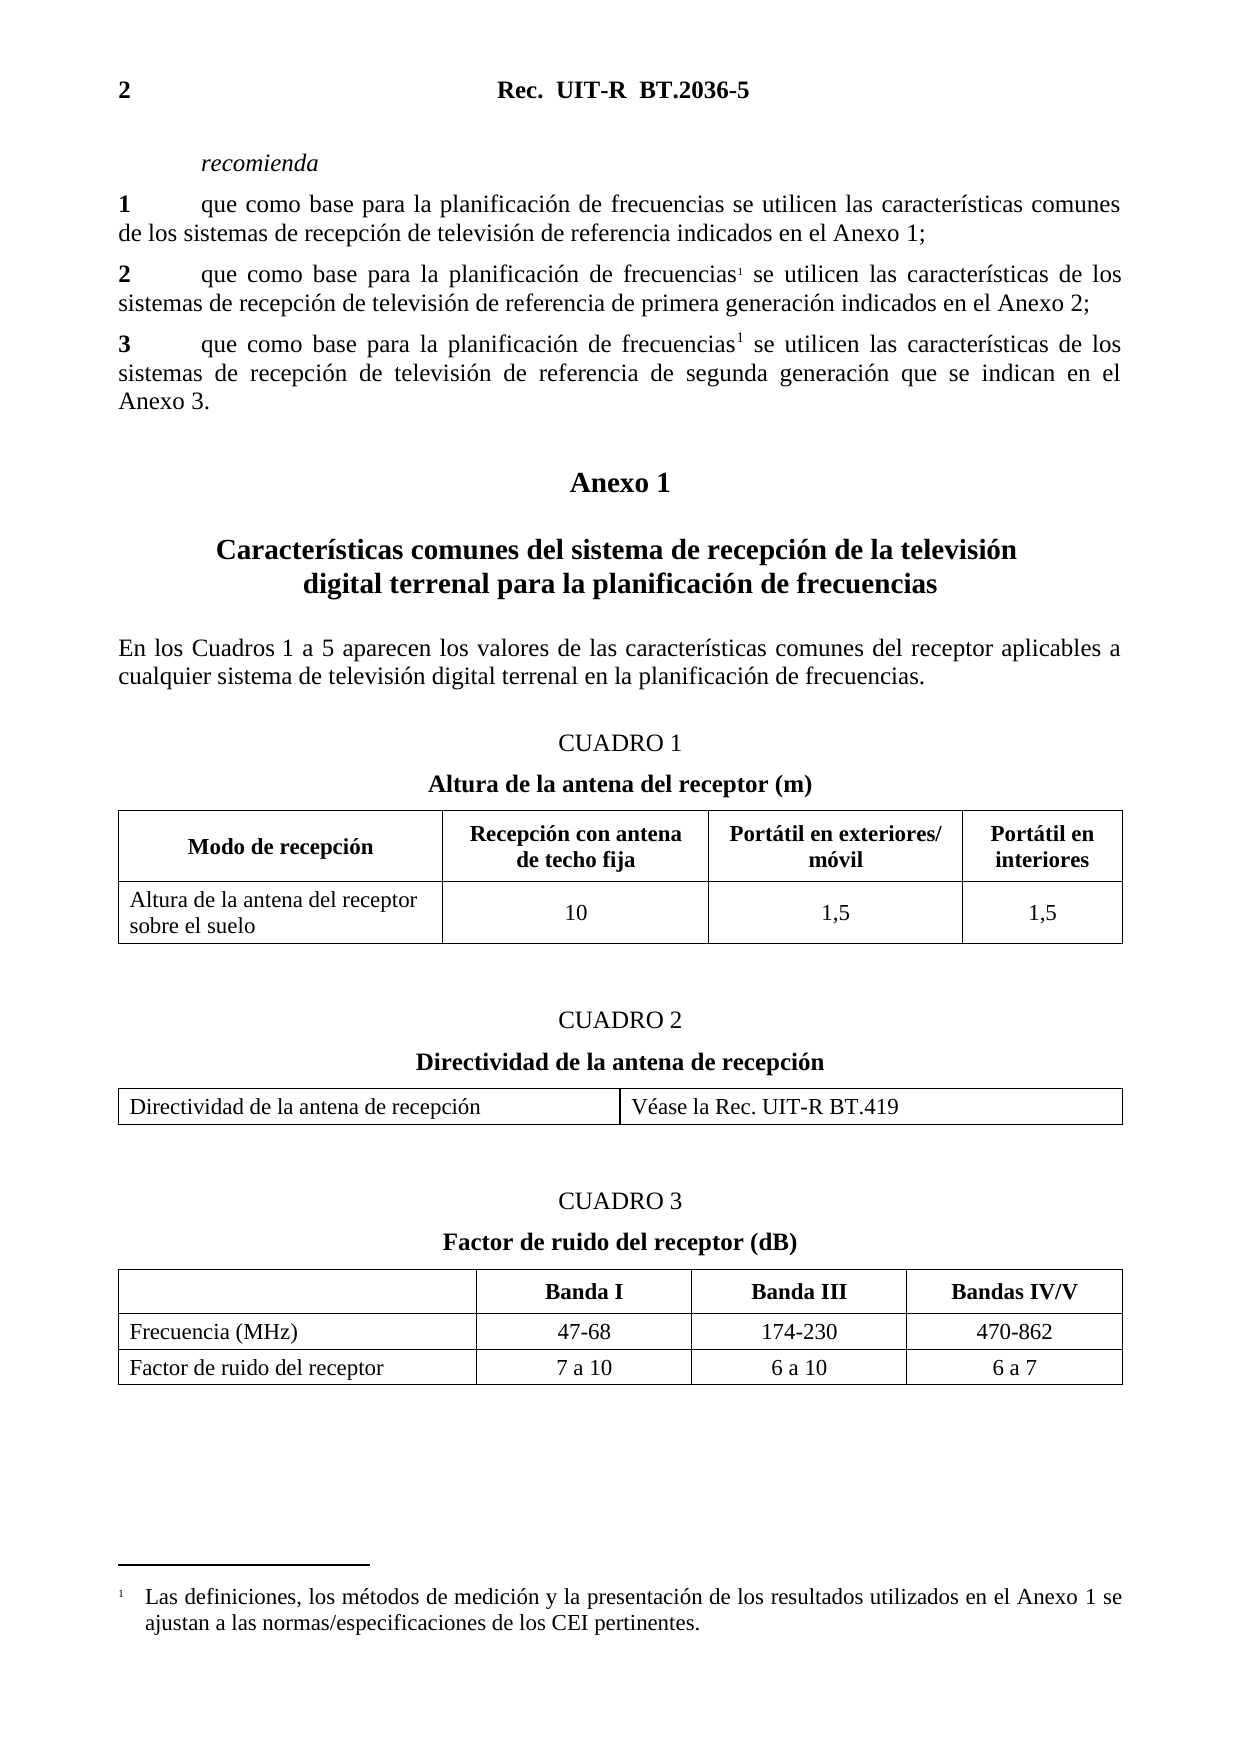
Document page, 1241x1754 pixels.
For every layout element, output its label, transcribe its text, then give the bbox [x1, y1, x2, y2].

text CUADRO 2 [118, 1005, 1122, 1034]
text 1 que como base para la planificación de frecuencias se utilicen las características comunes de los sistemas de recepción de televisión de referencia indicados en el Anexo 1; [118, 189, 1122, 246]
table_header Modo de recepción [119, 811, 442, 881]
table_cell Altura de la antena del receptor sobre el suelo [119, 882, 442, 943]
table_cell 47-68 [477, 1314, 691, 1348]
table_cell 10 [443, 882, 708, 943]
table_cell 6 a 7 [907, 1350, 1122, 1384]
table_cell 6 a 10 [692, 1350, 906, 1384]
table_header Bandas IV/V [907, 1270, 1122, 1313]
table_cell 7 a 10 [477, 1350, 691, 1384]
table_cell 1,5 [709, 882, 962, 943]
table_header Banda I [477, 1270, 691, 1313]
table_cell 174-230 [692, 1314, 906, 1348]
table_header Recepción con antena de techo fija [443, 811, 708, 881]
text CUADRO 3 [118, 1186, 1122, 1215]
table_cell Frecuencia (MHz) [119, 1314, 476, 1348]
table_header Directividad de la antena de recepción [119, 1089, 619, 1123]
title Altura de la antena del receptor (m) [118, 769, 1122, 798]
table_header Véase la Rec. UIT-R BT.419 [621, 1089, 1122, 1123]
table_header [119, 1270, 476, 1313]
title Factor de ruido del receptor (dB) [118, 1227, 1122, 1256]
table_cell 470-862 [907, 1314, 1122, 1348]
table_cell 1,5 [963, 882, 1122, 943]
table_header Portátil en interiores [963, 811, 1122, 881]
title Directividad de la antena de recepción [118, 1047, 1122, 1075]
text 3 que como base para la planificación de frecuencias1 se utilicen las características de los sistemas de recepción de televisión de referencia de segunda generación que se indican en el Anexo 3. [118, 329, 1122, 415]
text CUADRO 1 [118, 728, 1122, 756]
table_cell Factor de ruido del receptor [119, 1350, 476, 1384]
title Anexo 1 Características comunes del sistema de recepción de la televisión digital terrenal para la planificación de frecuencias [118, 465, 1122, 599]
table_header Banda III [692, 1270, 906, 1313]
text recomienda [201, 148, 1122, 176]
text 2 que como base para la planificación de frecuencias se utilicen las características de los sistemas de recepción de televisión de referencia de primera generación indicados en el Anexo 2; [118, 259, 1122, 316]
table_header Portátil en exteriores/ móvil [709, 811, 962, 881]
title En los Cuadros 1 a 5 aparecen los valores de las características comunes del receptor aplicables a cualquier sistema de televisión digital terrenal en la planificación de frecuencias. [118, 633, 1122, 690]
